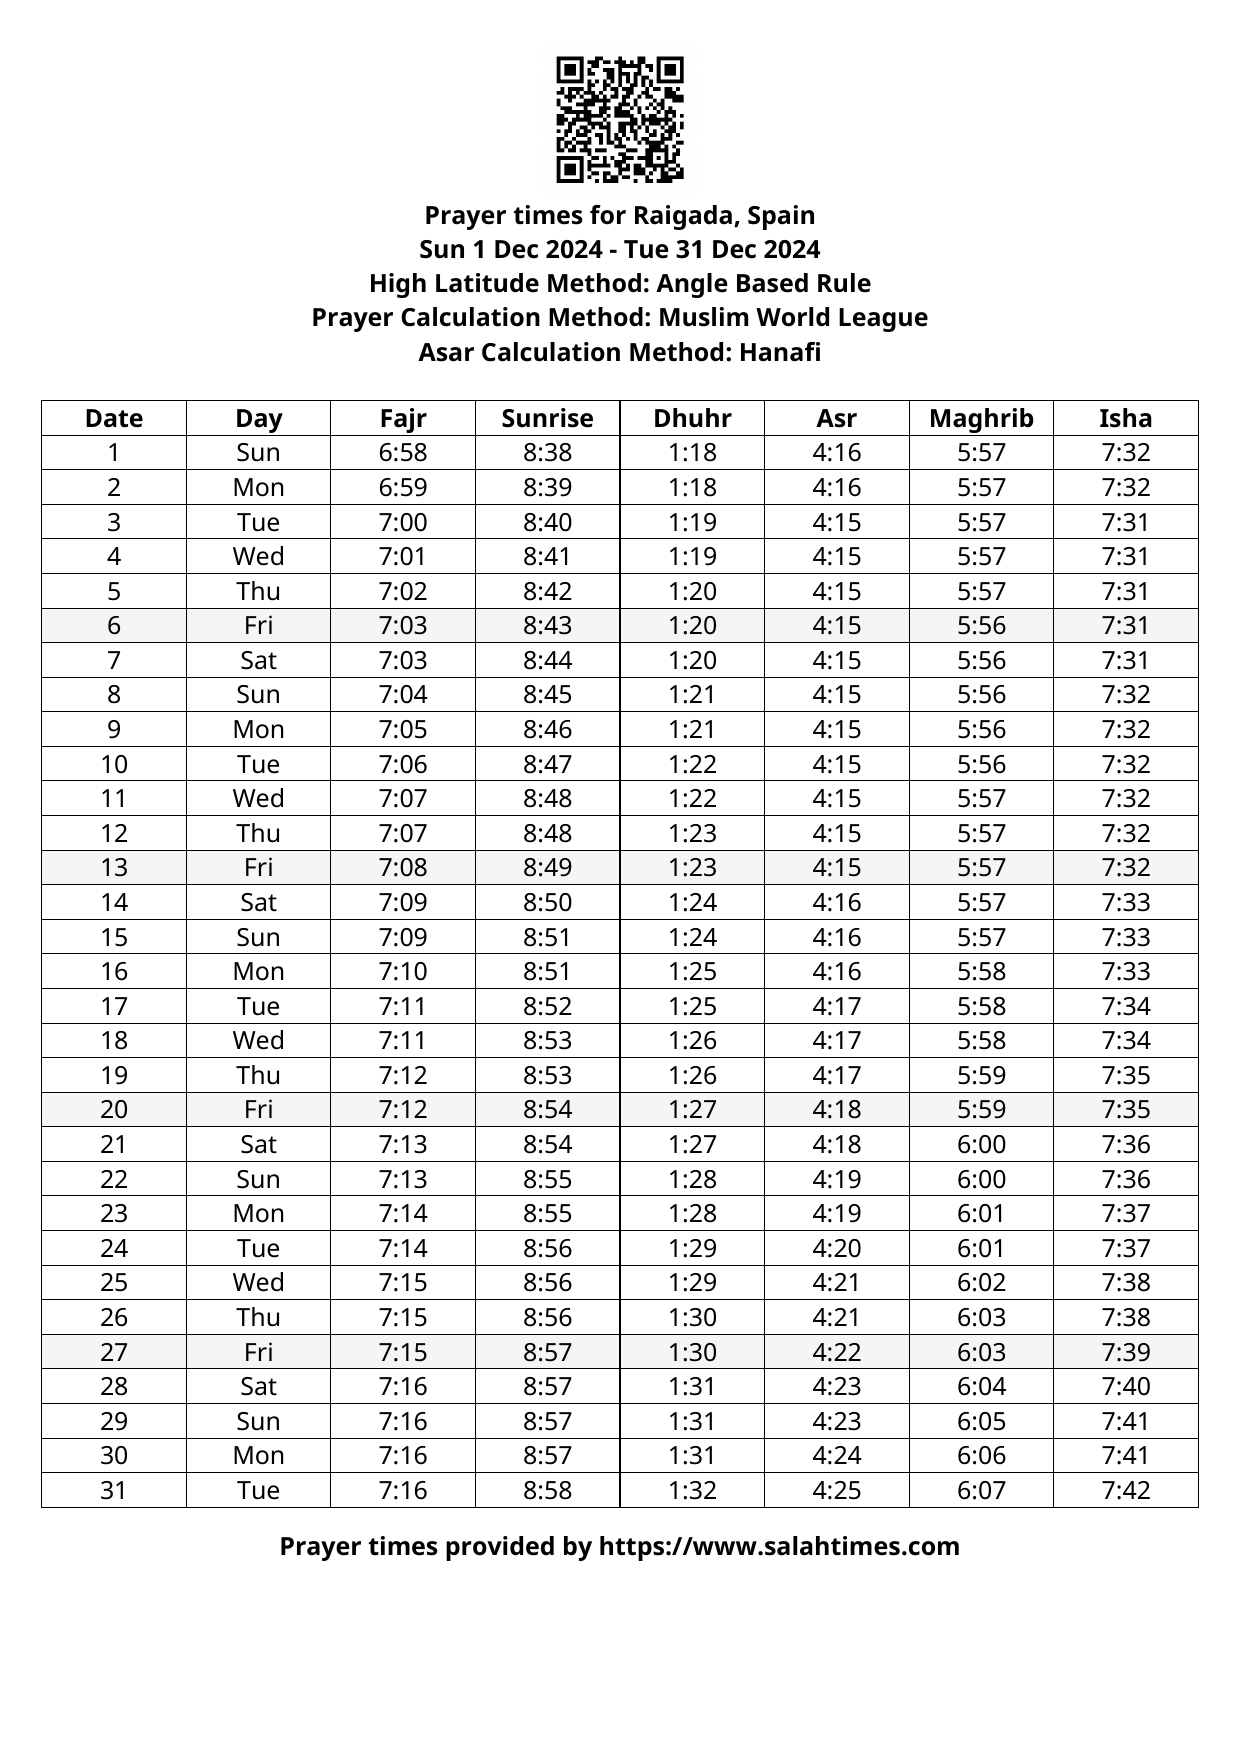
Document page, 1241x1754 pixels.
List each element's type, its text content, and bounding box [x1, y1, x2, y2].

table_cell 5:58 [910, 954, 1053, 988]
table_cell 1:28 [621, 1162, 764, 1195]
table_cell 7:09 [331, 920, 475, 953]
table_cell Thu [187, 574, 330, 607]
table_cell 8:51 [476, 954, 619, 988]
table_cell 30 [42, 1439, 186, 1472]
table_cell 8:55 [476, 1196, 619, 1230]
table_cell 4:15 [765, 747, 909, 780]
table_cell 4:21 [765, 1266, 909, 1299]
table_cell Fri [187, 609, 330, 642]
table_cell 15 [42, 920, 186, 953]
table_header Date [42, 401, 186, 434]
table_cell 4:18 [765, 1127, 909, 1161]
table_cell 8:42 [476, 574, 619, 607]
table_cell 8:48 [476, 816, 619, 849]
table_cell Thu [187, 1058, 330, 1092]
table_cell Mon [187, 1439, 330, 1472]
table_cell 7 [42, 643, 186, 677]
table_cell 6:05 [910, 1404, 1053, 1437]
table_cell 4:16 [765, 954, 909, 988]
table_cell 21 [42, 1127, 186, 1161]
table_cell 4:17 [765, 1058, 909, 1092]
table_cell 7:10 [331, 954, 475, 988]
table_cell 24 [42, 1231, 186, 1264]
table_cell 7:42 [1054, 1473, 1198, 1507]
table_cell 4:16 [765, 436, 909, 469]
table_cell 1:24 [621, 920, 764, 953]
table_cell Wed [187, 781, 330, 815]
table_cell 7:11 [331, 1024, 475, 1057]
table_cell 7:34 [1054, 989, 1198, 1022]
table_cell 8:47 [476, 747, 619, 780]
table_cell 8:40 [476, 505, 619, 538]
table_cell 7:14 [331, 1196, 475, 1230]
table_cell 10 [42, 747, 186, 780]
table_cell 1:31 [621, 1439, 764, 1472]
table_cell 8:53 [476, 1024, 619, 1057]
table_cell 8:57 [476, 1369, 619, 1403]
table_cell 27 [42, 1335, 186, 1368]
table_cell 29 [42, 1404, 186, 1437]
table_cell 1:29 [621, 1231, 764, 1264]
table_cell 6:07 [910, 1473, 1053, 1507]
table_cell 7:03 [331, 643, 475, 677]
table_cell Tue [187, 1231, 330, 1264]
table_cell 6:03 [910, 1335, 1053, 1368]
table_cell 6:00 [910, 1162, 1053, 1195]
table_cell 6 [42, 609, 186, 642]
table_cell 7:36 [1054, 1162, 1198, 1195]
table_cell 8:51 [476, 920, 619, 953]
table_cell 1:18 [621, 436, 764, 469]
table_cell 8:58 [476, 1473, 619, 1507]
table_cell 5:59 [910, 1093, 1053, 1126]
table_cell 4:22 [765, 1335, 909, 1368]
table_cell 1:24 [621, 885, 764, 919]
table_cell 18 [42, 1024, 186, 1057]
table_cell 23 [42, 1196, 186, 1230]
table_cell 4:15 [765, 609, 909, 642]
table_cell Sun [187, 920, 330, 953]
table_cell 6:58 [331, 436, 475, 469]
table_cell 6:59 [331, 470, 475, 504]
table_cell 5:57 [910, 505, 1053, 538]
table_cell 25 [42, 1266, 186, 1299]
table_cell 1:30 [621, 1300, 764, 1334]
table_cell Tue [187, 1473, 330, 1507]
table_cell 26 [42, 1300, 186, 1334]
table_cell 4:18 [765, 1093, 909, 1126]
table_cell 6:02 [910, 1266, 1053, 1299]
table_cell 5:58 [910, 1024, 1053, 1057]
table_cell Mon [187, 954, 330, 988]
table_cell Fri [187, 1335, 330, 1368]
table_cell 1:26 [621, 1024, 764, 1057]
table_cell 8:43 [476, 609, 619, 642]
table_cell 19 [42, 1058, 186, 1092]
table_cell 7:08 [331, 851, 475, 884]
table_cell Sun [187, 678, 330, 711]
table_cell 5:57 [910, 781, 1053, 815]
table_cell 5:57 [910, 816, 1053, 849]
table_cell 7:07 [331, 781, 475, 815]
table_cell 7:16 [331, 1473, 475, 1507]
table_cell 6:03 [910, 1300, 1053, 1334]
table_header Fajr [331, 401, 475, 434]
table_cell 8:55 [476, 1162, 619, 1195]
table_cell 7:07 [331, 816, 475, 849]
table_cell 1:21 [621, 678, 764, 711]
table_cell Tue [187, 747, 330, 780]
table_cell 5:56 [910, 678, 1053, 711]
table_cell Thu [187, 1300, 330, 1334]
table_cell 7:13 [331, 1127, 475, 1161]
table_cell Mon [187, 1196, 330, 1230]
table_cell 4:17 [765, 989, 909, 1022]
table_cell 5:57 [910, 885, 1053, 919]
table_cell 1:23 [621, 851, 764, 884]
table_cell 7:37 [1054, 1196, 1198, 1230]
table_cell 7:00 [331, 505, 475, 538]
table_cell 4:15 [765, 505, 909, 538]
table_cell Sun [187, 1162, 330, 1195]
table_cell 7:12 [331, 1058, 475, 1092]
table_cell 5:57 [910, 470, 1053, 504]
table_cell 7:41 [1054, 1439, 1198, 1472]
table_cell 1:32 [621, 1473, 764, 1507]
table_cell 4:19 [765, 1162, 909, 1195]
table_cell 7:31 [1054, 539, 1198, 573]
table_cell 8:45 [476, 678, 619, 711]
table_cell 20 [42, 1093, 186, 1126]
table_cell Fri [187, 851, 330, 884]
table_cell 7:05 [331, 712, 475, 746]
table_cell 4:24 [765, 1439, 909, 1472]
table_cell 4:20 [765, 1231, 909, 1264]
table_cell 1:28 [621, 1196, 764, 1230]
text Prayer times provided by https://www.salahtimes.com [42, 1528, 1198, 1563]
table_cell 1:26 [621, 1058, 764, 1092]
table_cell 7:31 [1054, 609, 1198, 642]
table_cell 8:57 [476, 1404, 619, 1437]
table_cell 7:32 [1054, 781, 1198, 815]
table_cell 4:15 [765, 539, 909, 573]
table_cell 7:32 [1054, 712, 1198, 746]
table_cell 1:27 [621, 1093, 764, 1126]
table_cell 4:15 [765, 816, 909, 849]
table_cell 7:09 [331, 885, 475, 919]
table_cell 4:16 [765, 885, 909, 919]
table_cell 5:57 [910, 920, 1053, 953]
table_cell 8:52 [476, 989, 619, 1022]
table_cell 9 [42, 712, 186, 746]
table_cell 7:11 [331, 989, 475, 1022]
table_cell 1:18 [621, 470, 764, 504]
table_cell 4:15 [765, 678, 909, 711]
text Asar Calculation Method: Hanafi [42, 334, 1198, 368]
table_cell Wed [187, 1266, 330, 1299]
text Prayer Calculation Method: Muslim World League [42, 300, 1198, 334]
table_cell 7:32 [1054, 436, 1198, 469]
table_cell Mon [187, 712, 330, 746]
table_cell 8:38 [476, 436, 619, 469]
table_cell 7:33 [1054, 885, 1198, 919]
table_cell 8:56 [476, 1300, 619, 1334]
table_cell 5:56 [910, 747, 1053, 780]
table_cell 1:20 [621, 643, 764, 677]
table_cell 8:53 [476, 1058, 619, 1092]
text Prayer times for Raigada, Spain [42, 198, 1198, 232]
table_cell 7:02 [331, 574, 475, 607]
table_cell 7:15 [331, 1266, 475, 1299]
table_cell 8:56 [476, 1266, 619, 1299]
table_cell 7:31 [1054, 505, 1198, 538]
table_cell 7:03 [331, 609, 475, 642]
table_cell 1:22 [621, 747, 764, 780]
table_cell 7:12 [331, 1093, 475, 1126]
table_cell Sat [187, 885, 330, 919]
table_cell 5:57 [910, 436, 1053, 469]
table_cell 5:56 [910, 609, 1053, 642]
table_cell 7:16 [331, 1439, 475, 1472]
table_cell 7:33 [1054, 920, 1198, 953]
table_cell 7:40 [1054, 1369, 1198, 1403]
table_cell 1:29 [621, 1266, 764, 1299]
table_cell 13 [42, 851, 186, 884]
table_cell 7:38 [1054, 1266, 1198, 1299]
table_cell Tue [187, 989, 330, 1022]
text High Latitude Method: Angle Based Rule [42, 266, 1198, 300]
table_cell 2 [42, 470, 186, 504]
table_cell 5:57 [910, 539, 1053, 573]
table_cell 1:22 [621, 781, 764, 815]
table_cell 4:15 [765, 643, 909, 677]
table_cell 4:16 [765, 470, 909, 504]
table_cell Sat [187, 1369, 330, 1403]
table_cell 1:20 [621, 574, 764, 607]
table_cell 11 [42, 781, 186, 815]
table_cell 8:50 [476, 885, 619, 919]
table_cell 7:16 [331, 1369, 475, 1403]
table_cell 7:31 [1054, 574, 1198, 607]
table_cell 3 [42, 505, 186, 538]
table_cell 7:35 [1054, 1093, 1198, 1126]
table_cell 1 [42, 436, 186, 469]
table_cell 8:44 [476, 643, 619, 677]
table_cell 6:01 [910, 1196, 1053, 1230]
table_cell 7:41 [1054, 1404, 1198, 1437]
table_cell 22 [42, 1162, 186, 1195]
table_cell 12 [42, 816, 186, 849]
table_cell 5:56 [910, 643, 1053, 677]
table_cell Wed [187, 1024, 330, 1057]
table_cell 4:23 [765, 1404, 909, 1437]
table_header Dhuhr [621, 401, 764, 434]
table_cell 7:37 [1054, 1231, 1198, 1264]
table_cell 28 [42, 1369, 186, 1403]
table_cell 7:32 [1054, 816, 1198, 849]
table_cell 5:56 [910, 712, 1053, 746]
table_cell Thu [187, 816, 330, 849]
table_cell 7:04 [331, 678, 475, 711]
table_cell Mon [187, 470, 330, 504]
table_cell 8:48 [476, 781, 619, 815]
table_cell 4:15 [765, 574, 909, 607]
table_cell 8:57 [476, 1439, 619, 1472]
table_cell 5:58 [910, 989, 1053, 1022]
table_header Day [187, 401, 330, 434]
table_cell 1:21 [621, 712, 764, 746]
table_cell 7:13 [331, 1162, 475, 1195]
table_cell Tue [187, 505, 330, 538]
table_cell 4:15 [765, 712, 909, 746]
table_cell Sat [187, 643, 330, 677]
picture [542, 41, 699, 198]
table_cell 4:25 [765, 1473, 909, 1507]
table_cell 7:33 [1054, 954, 1198, 988]
table_cell 6:01 [910, 1231, 1053, 1264]
table_cell 7:15 [331, 1300, 475, 1334]
table_cell 1:30 [621, 1335, 764, 1368]
table_header Sunrise [476, 401, 619, 434]
table_cell 8:56 [476, 1231, 619, 1264]
table_cell 7:06 [331, 747, 475, 780]
table_cell 6:00 [910, 1127, 1053, 1161]
table_cell 8 [42, 678, 186, 711]
table_header Maghrib [910, 401, 1053, 434]
table_cell 7:39 [1054, 1335, 1198, 1368]
table_cell 31 [42, 1473, 186, 1507]
table_cell 5:59 [910, 1058, 1053, 1092]
table_cell Sun [187, 436, 330, 469]
table_cell Sun [187, 1404, 330, 1437]
table_cell 4:23 [765, 1369, 909, 1403]
table_cell 4:21 [765, 1300, 909, 1334]
table_cell 6:04 [910, 1369, 1053, 1403]
table_cell 4:16 [765, 920, 909, 953]
table_cell 8:54 [476, 1127, 619, 1161]
table_cell 1:19 [621, 539, 764, 573]
table_cell Wed [187, 539, 330, 573]
table_cell 1:27 [621, 1127, 764, 1161]
table_cell 7:16 [331, 1404, 475, 1437]
table_cell 5 [42, 574, 186, 607]
table_cell 7:31 [1054, 643, 1198, 677]
table_cell 7:32 [1054, 851, 1198, 884]
table_cell 8:49 [476, 851, 619, 884]
table_cell 1:25 [621, 989, 764, 1022]
table_cell 1:20 [621, 609, 764, 642]
table_cell 16 [42, 954, 186, 988]
table_cell 7:35 [1054, 1058, 1198, 1092]
table_cell 7:32 [1054, 747, 1198, 780]
table_cell Fri [187, 1093, 330, 1126]
table_cell 8:46 [476, 712, 619, 746]
table_cell 1:31 [621, 1369, 764, 1403]
table_cell 17 [42, 989, 186, 1022]
table_cell 4 [42, 539, 186, 573]
table_header Isha [1054, 401, 1198, 434]
table_cell 7:01 [331, 539, 475, 573]
table_cell 7:38 [1054, 1300, 1198, 1334]
table_cell 1:23 [621, 816, 764, 849]
table_cell 7:34 [1054, 1024, 1198, 1057]
table_header Asr [765, 401, 909, 434]
table_cell 7:15 [331, 1335, 475, 1368]
text Sun 1 Dec 2024 - Tue 31 Dec 2024 [42, 232, 1198, 266]
table_cell 8:57 [476, 1335, 619, 1368]
table_cell 7:36 [1054, 1127, 1198, 1161]
table_cell 8:41 [476, 539, 619, 573]
table_cell 4:15 [765, 781, 909, 815]
table_cell 4:17 [765, 1024, 909, 1057]
table_cell 8:54 [476, 1093, 619, 1126]
table_cell 1:31 [621, 1404, 764, 1437]
table_cell Sat [187, 1127, 330, 1161]
table_cell 8:39 [476, 470, 619, 504]
table_cell 7:32 [1054, 470, 1198, 504]
table_cell 4:19 [765, 1196, 909, 1230]
table_cell 5:57 [910, 851, 1053, 884]
table_cell 14 [42, 885, 186, 919]
table_cell 5:57 [910, 574, 1053, 607]
table_cell 1:25 [621, 954, 764, 988]
table_cell 4:15 [765, 851, 909, 884]
table_cell 1:19 [621, 505, 764, 538]
table_cell 6:06 [910, 1439, 1053, 1472]
table_cell 7:14 [331, 1231, 475, 1264]
table_cell 7:32 [1054, 678, 1198, 711]
